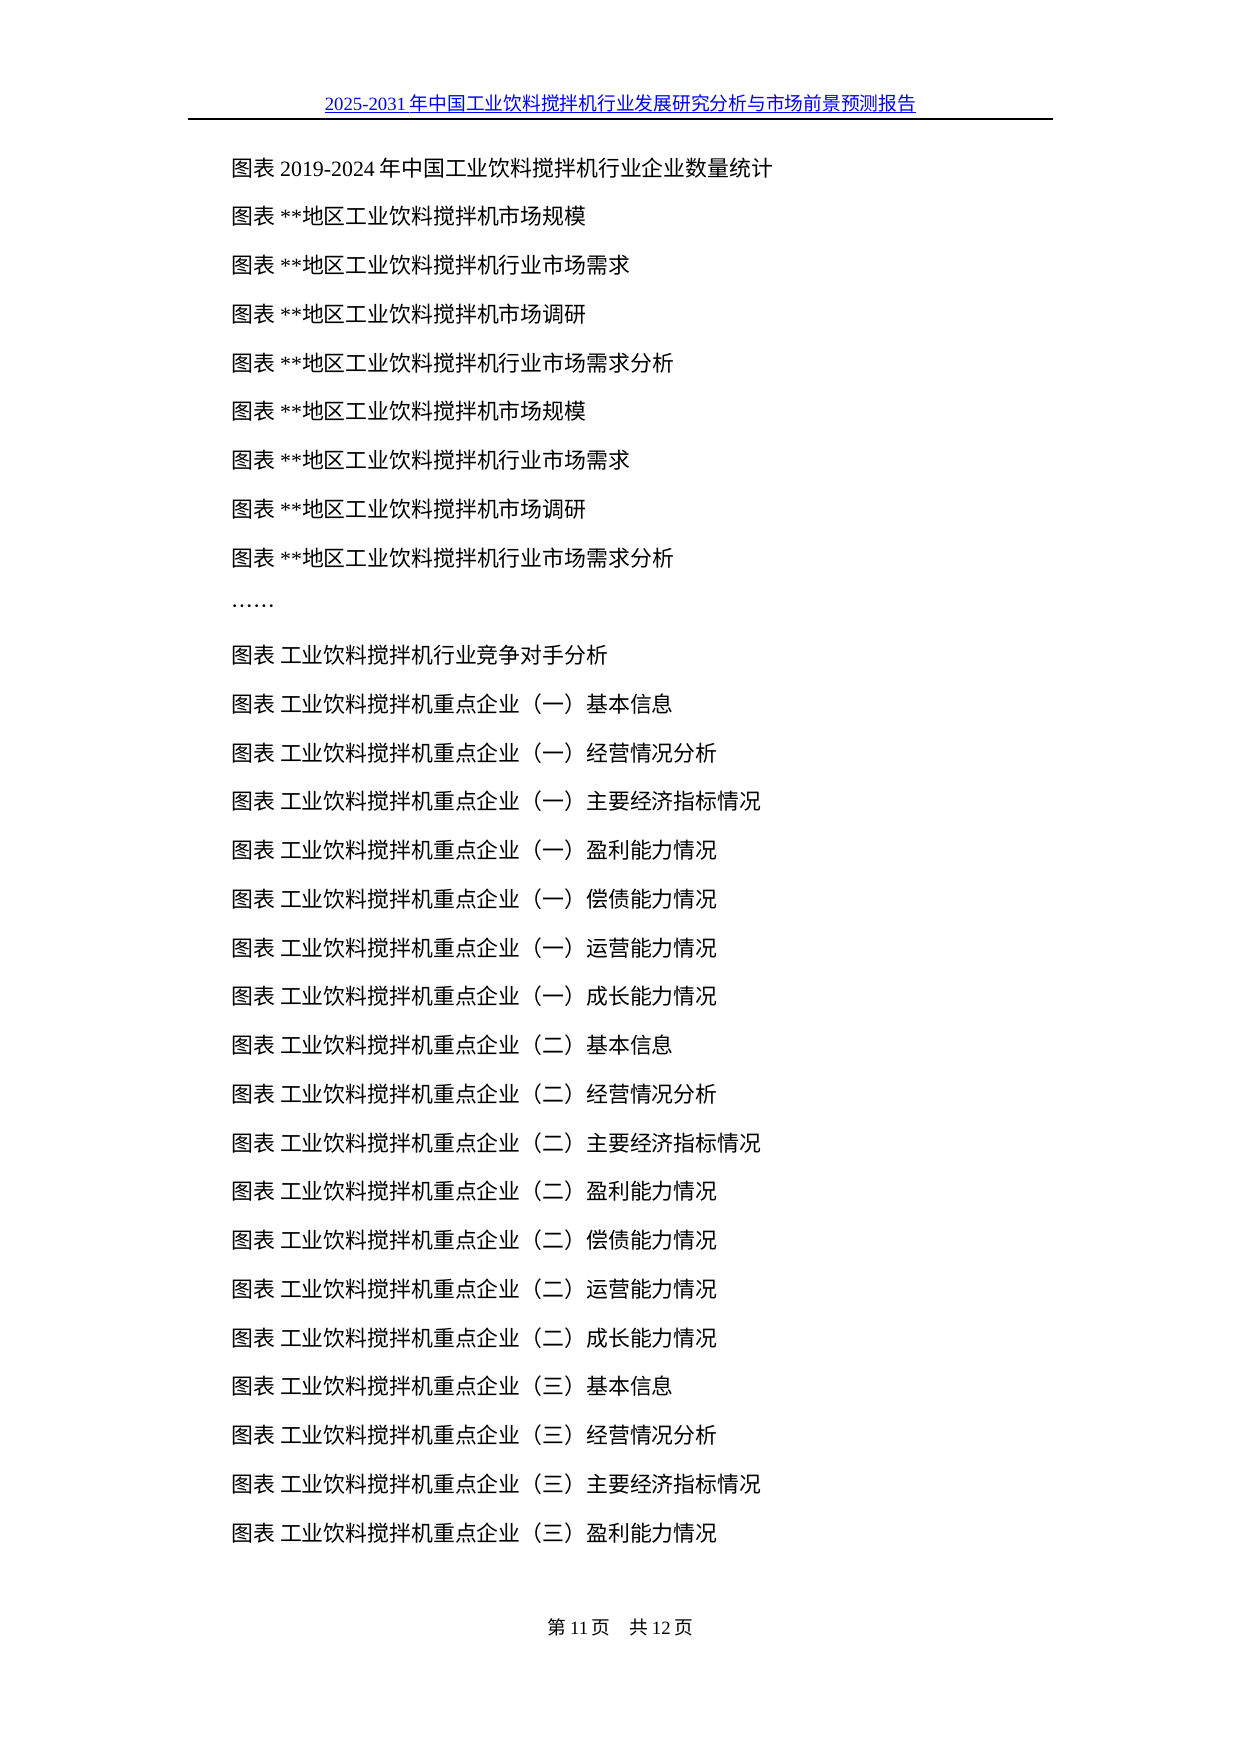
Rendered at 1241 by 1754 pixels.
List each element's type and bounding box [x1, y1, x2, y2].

text [187, 150, 1053, 1548]
